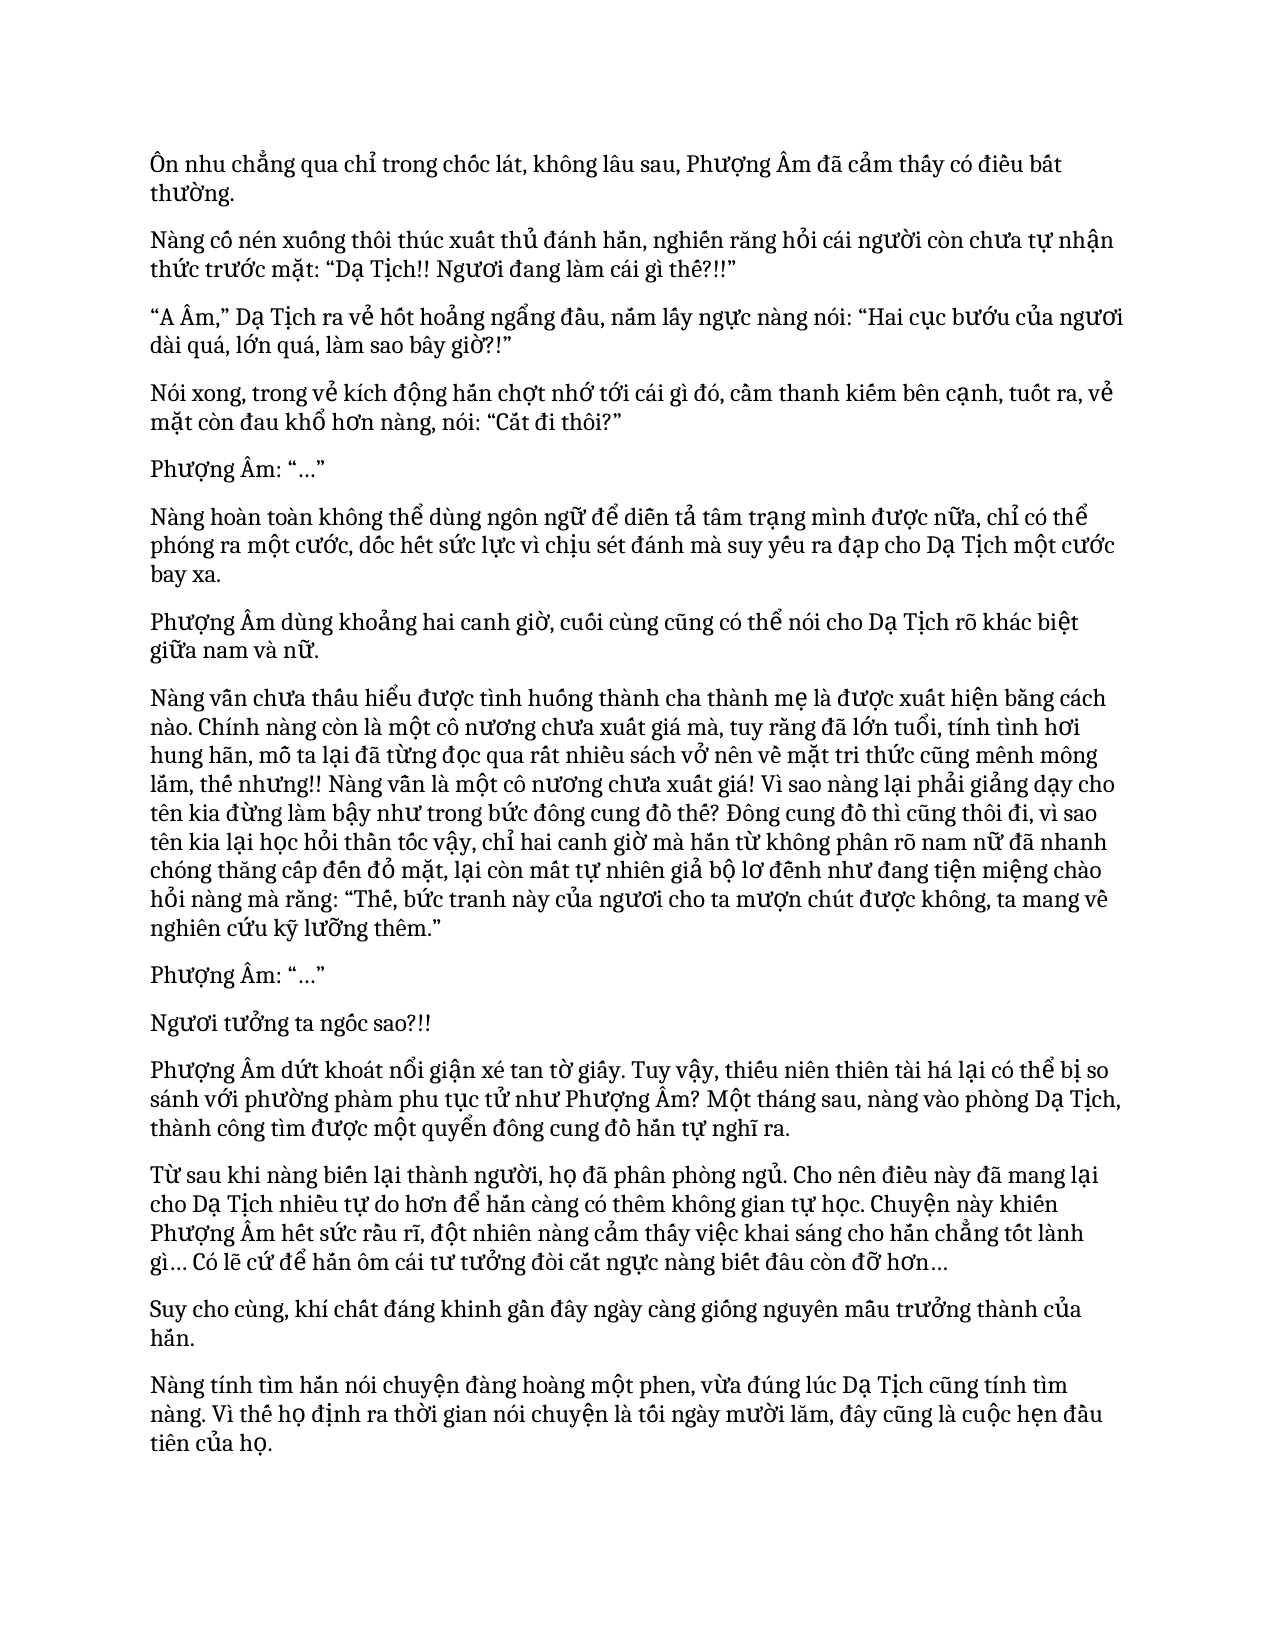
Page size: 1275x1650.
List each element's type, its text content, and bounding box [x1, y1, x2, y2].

text Phượng Âm dùng khoảng hai canh giờ, cuối cùng cũng có thể nói cho Dạ Tịch rõ khác biệt giữa nam và nữ. [150, 607, 1125, 665]
text Phượng Âm dứt khoát nổi giận xé tan tờ giấy. Tuy vậy, thiếu niên thiên tài há lại có thể bị so sánh với phường phàm phu tục tử như Phượng Âm? Một tháng sau, nàng vào phòng Dạ Tịch, thành công tìm được một quyển đông cung đồ hắn tự nghĩ ra. [150, 1056, 1125, 1142]
text Nàng vẫn chưa thấu hiểu được tình huống thành cha thành mẹ là được xuất hiện bằng cách nào. Chính nàng còn là một cô nương chưa xuất giá mà, tuy rằng đã lớn tuổi, tính tình hơi hung hãn, mỗ ta lại đã từng đọc qua rất nhiều sách vở nên về mặt tri thức cũng mênh mông lắm, thế nhưng!! Nàng vẫn là một cô nương chưa xuất giá! Vì sao nàng lại phải giảng dạy cho tên kia đừng làm bậy như trong bức đông cung đồ thế? Đông cung đồ thì cũng thôi đi, vì sao tên kia lại học hỏi thần tốc vậy, chỉ hai canh giờ mà hắn từ không phân rõ nam nữ đã nhanh chóng thăng cấp đến đỏ mặt, lại còn mất tự nhiên giả bộ lơ đễnh như đang tiện miệng chào hỏi nàng mà rằng: “Thế, bức tranh này của ngươi cho ta mượn chút được không, ta mang về nghiên cứu kỹ lưỡng thêm.” [150, 684, 1125, 942]
text Nàng hoàn toàn không thể dùng ngôn ngữ để diễn tả tâm trạng mình được nữa, chỉ có thể phóng ra một cước, dốc hết sức lực vì chịu sét đánh mà suy yếu ra đạp cho Dạ Tịch một cước bay xa. [150, 502, 1125, 589]
text Nói xong, trong vẻ kích động hắn chợt nhớ tới cái gì đó, cầm thanh kiếm bên cạnh, tuốt ra, vẻ mặt còn đau khổ hơn nàng, nói: “Cắt đi thôi?” [150, 379, 1125, 436]
text Phượng Âm: “…” [150, 455, 1125, 484]
text Phượng Âm: “…” [150, 961, 1125, 990]
text Ngươi tưởng ta ngốc sao?!! [150, 1009, 1125, 1037]
text Nàng tính tìm hắn nói chuyện đàng hoàng một phen, vừa đúng lúc Dạ Tịch cũng tính tìm nàng. Vì thế họ định ra thời gian nói chuyện là tối ngày mười lăm, đây cũng là cuộc hẹn đầu tiên của họ. [150, 1371, 1125, 1457]
text Từ sau khi nàng biến lại thành người, họ đã phân phòng ngủ. Cho nên điều này đã mang lại cho Dạ Tịch nhiều tự do hơn để hắn càng có thêm không gian tự học. Chuyện này khiến Phượng Âm hết sức rầu rĩ, đột nhiên nàng cảm thấy việc khai sáng cho hắn chẳng tốt lành gì… Có lẽ cứ để hắn ôm cái tư tưởng đòi cắt ngực nàng biết đâu còn đỡ hơn… [150, 1161, 1125, 1276]
text “A Âm,” Dạ Tịch ra vẻ hốt hoảng ngẩng đầu, nắm lấy ngực nàng nói: “Hai cục bướu của ngươi dài quá, lớn quá, làm sao bây giờ?!” [150, 302, 1125, 360]
text Nàng cố nén xuống thôi thúc xuất thủ đánh hắn, nghiến răng hỏi cái người còn chưa tự nhận thức trước mặt: “Dạ Tịch!! Ngươi đang làm cái gì thế?!!” [150, 226, 1125, 284]
text Suy cho cùng, khí chất đáng khinh gần đây ngày càng giống nguyên mẫu trưởng thành của hắn. [150, 1295, 1125, 1352]
text Ôn nhu chẳng qua chỉ trong chốc lát, không lâu sau, Phượng Âm đã cảm thấy có điều bất thường. [150, 150, 1125, 207]
